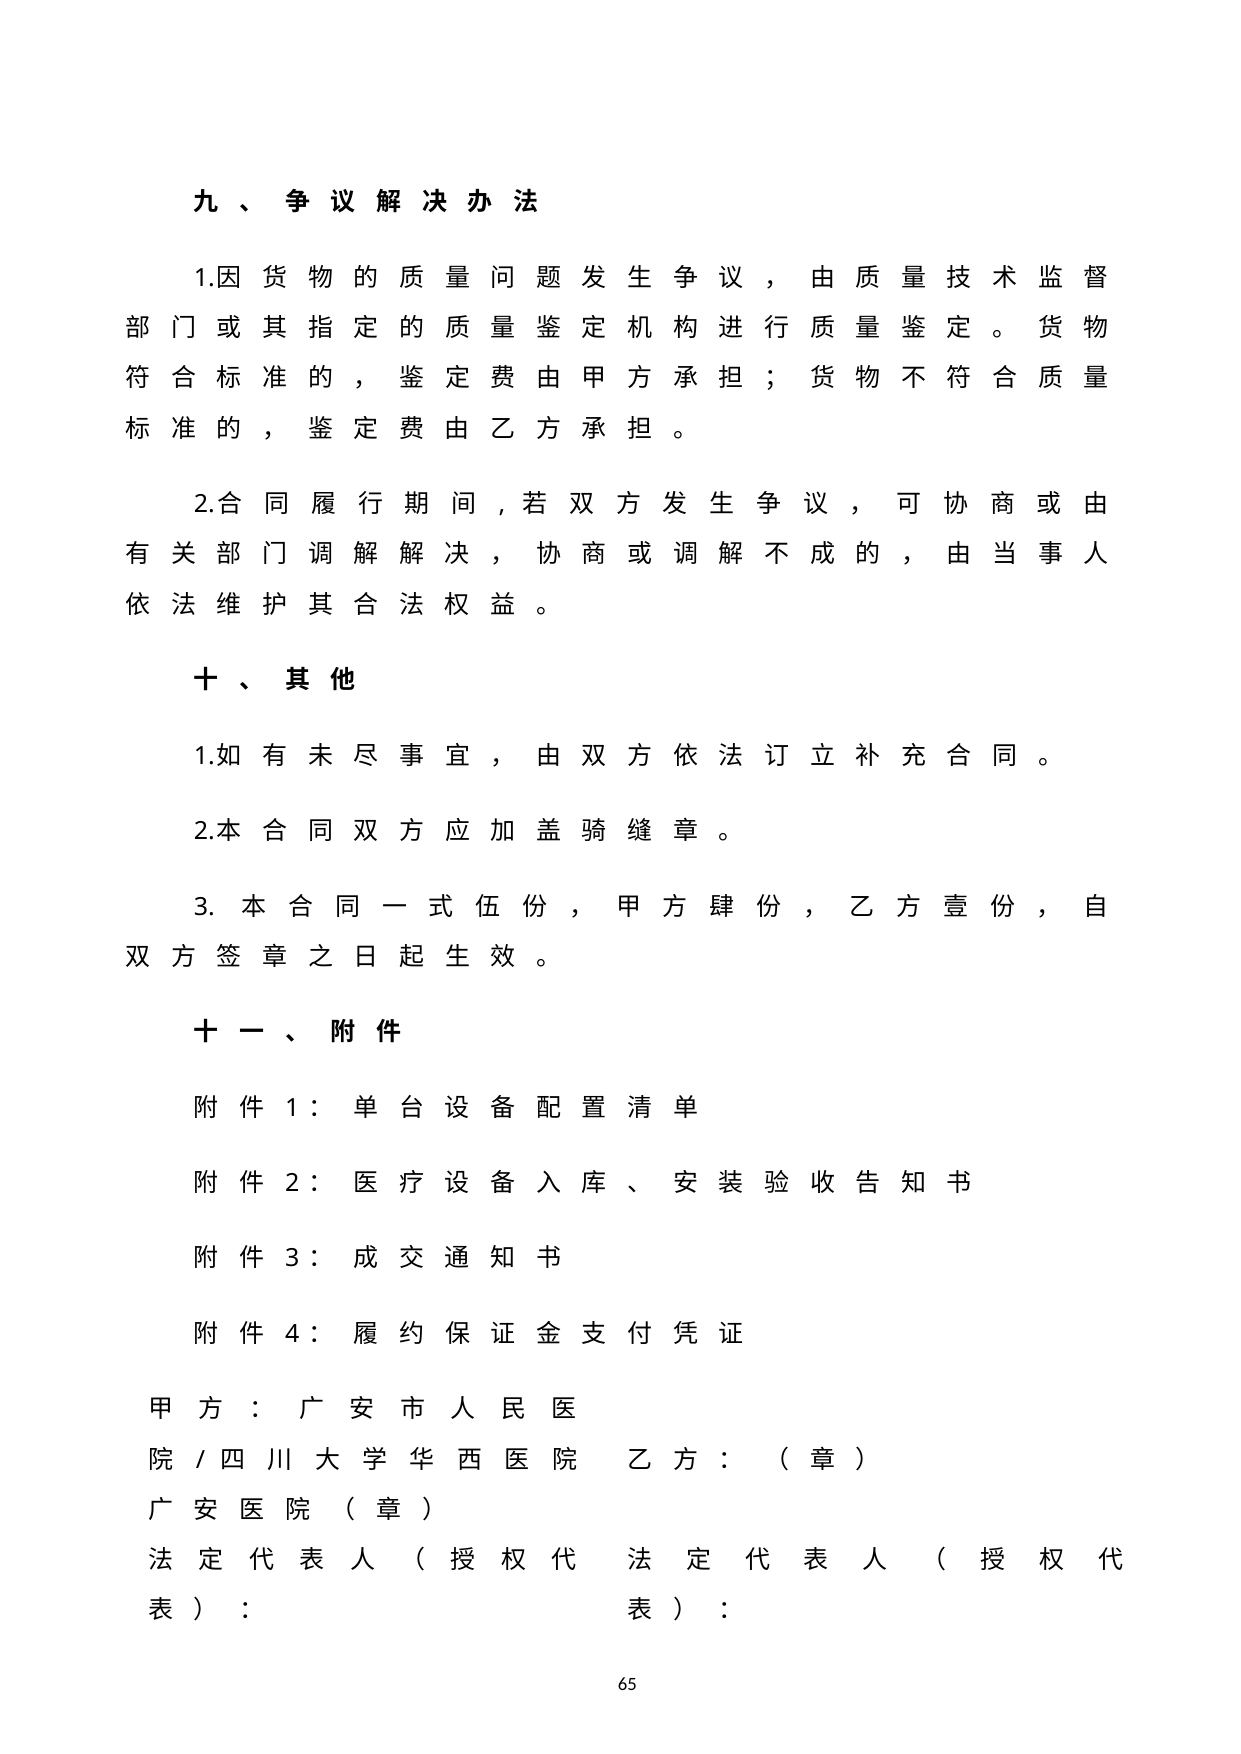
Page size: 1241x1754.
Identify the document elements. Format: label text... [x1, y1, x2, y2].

text 附件1：单台设备配置清单 [125, 1080, 1129, 1130]
table_cell 法定代表人（授权代表）： [609, 1533, 1155, 1633]
text 附件2：医疗设备入库、安装验收告知书 [125, 1156, 1129, 1206]
table_header 乙方：（章） [609, 1382, 1155, 1533]
text 九、争议解决办法 [125, 175, 1129, 225]
text 十一、附件 [125, 1005, 1129, 1055]
text 附件3：成交通知书 [125, 1231, 1129, 1281]
text 附件4：履约保证金支付凭证 [125, 1306, 1129, 1357]
text 十、其他 [125, 653, 1129, 703]
text 3. 本合同一式伍份，甲方肆份，乙方壹份，自双方签章之日起生效。 [125, 879, 1129, 979]
text 1.如有未尽事宜，由双方依法订立补充合同。 [125, 728, 1129, 778]
text 1.因货物的质量问题发生争议，由质量技术监督部门或其指定的质量鉴定机构进行质量鉴定。货物符合标准的，鉴定费由甲方承担；货物不符合质量标准的，鉴定费由乙方承担。 [125, 250, 1129, 452]
text 2.合同履行期间,若双方发生争议，可协商或由有关部门调解解决，协商或调解不成的，由当事人依法维护其合法权益。 [125, 477, 1129, 628]
text 2.本合同双方应加盖骑缝章。 [125, 803, 1129, 854]
table_cell 法定代表人（授权代表）： [115, 1533, 609, 1633]
table_header 甲方：广安市人民医院/四川大学华西医院广安医院（章） [115, 1382, 609, 1533]
